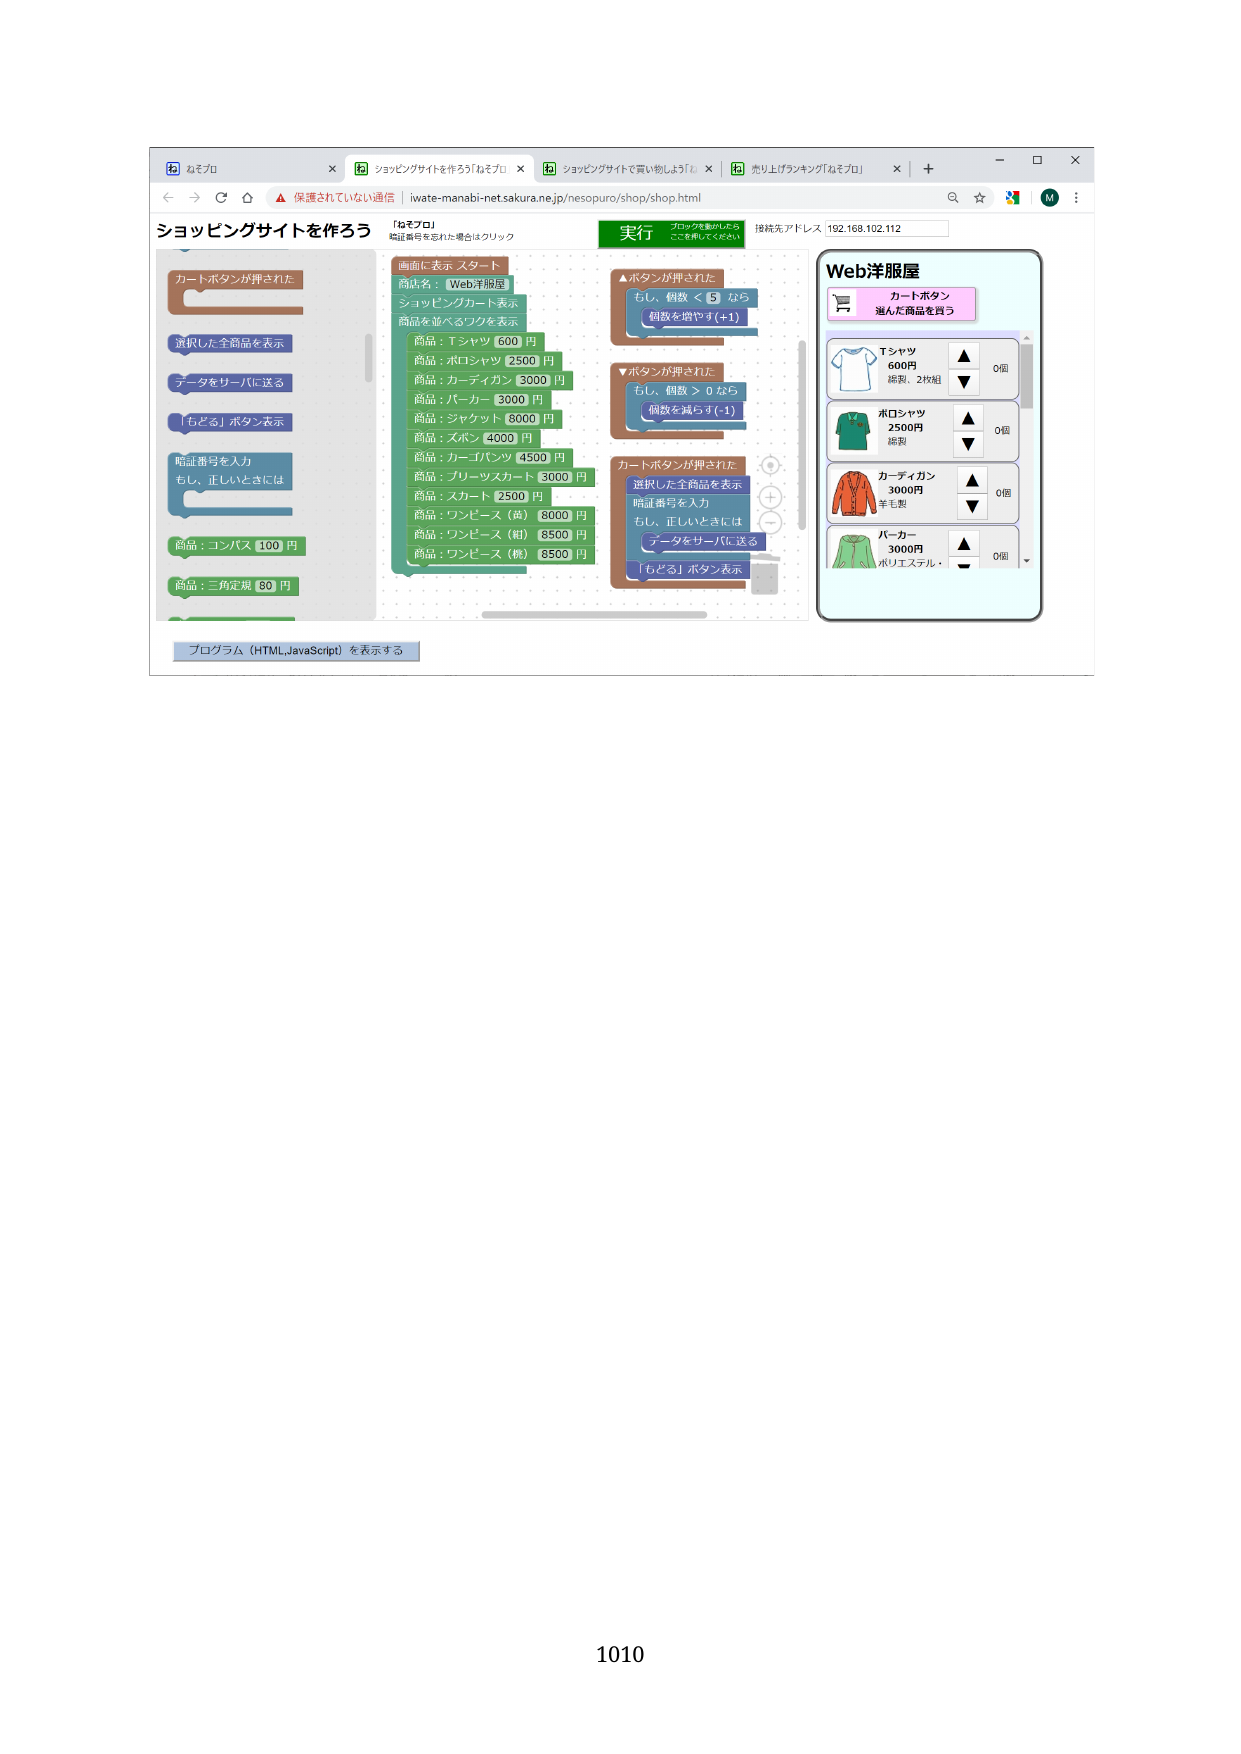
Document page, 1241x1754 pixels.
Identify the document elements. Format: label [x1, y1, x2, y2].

picture [149, 147, 1095, 676]
